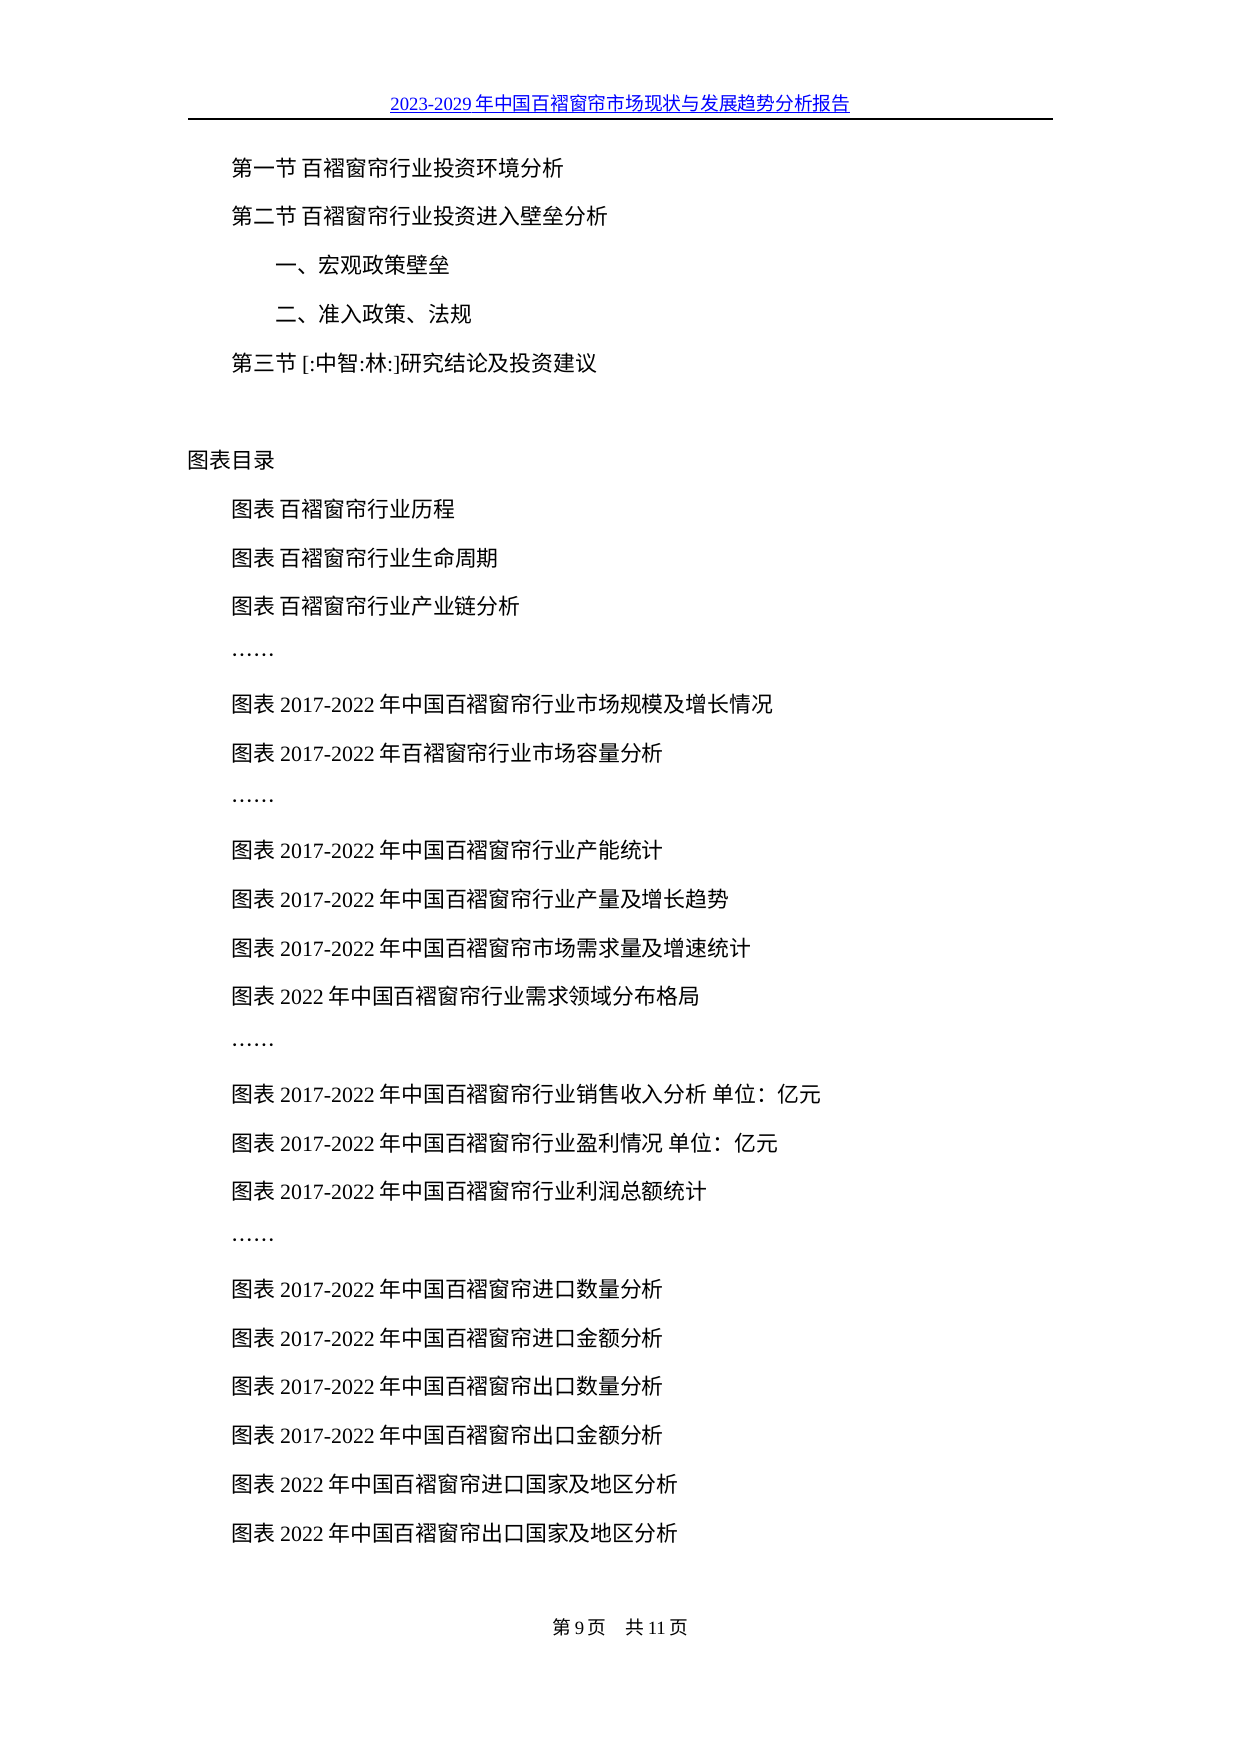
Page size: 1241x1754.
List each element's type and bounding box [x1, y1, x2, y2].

text [187, 150, 1053, 1548]
